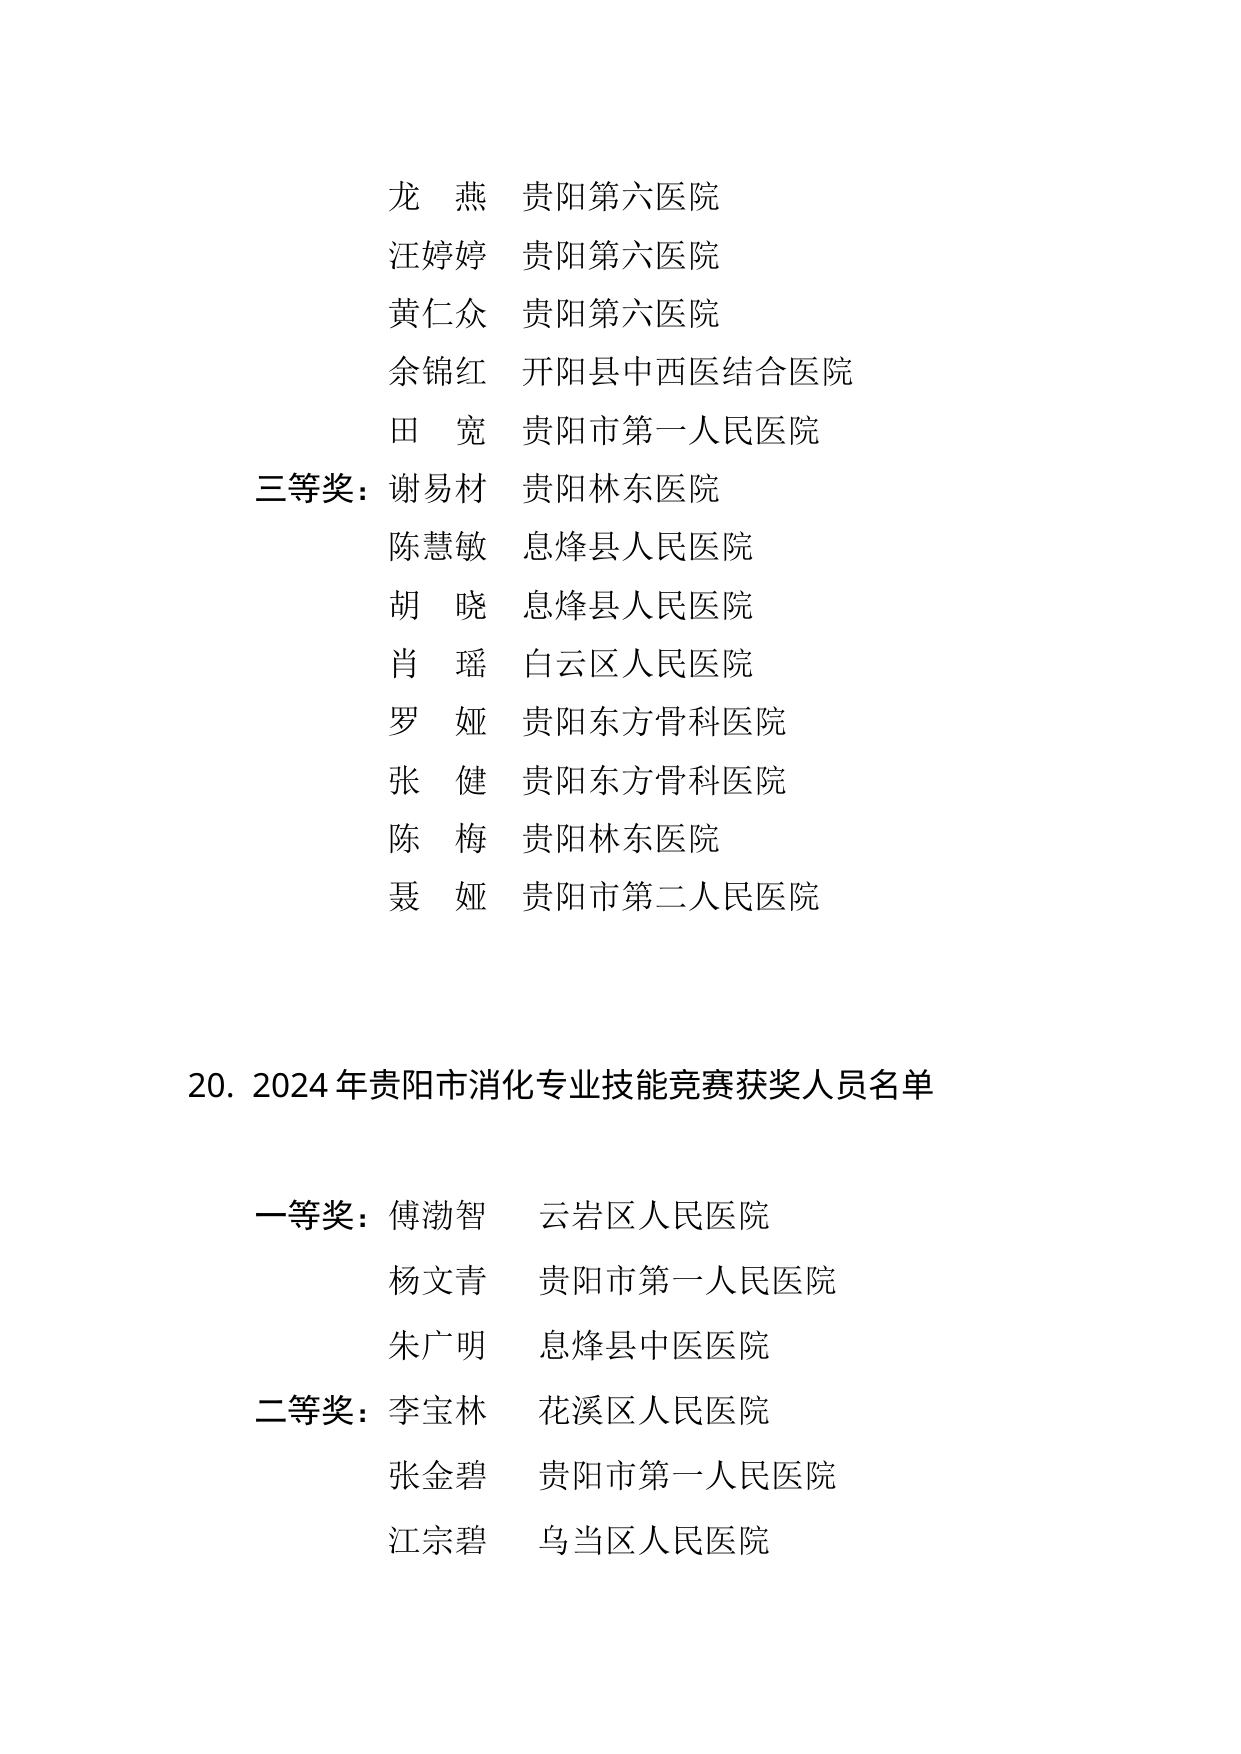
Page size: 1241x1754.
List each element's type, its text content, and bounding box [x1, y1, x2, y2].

text 黄仁众 贵阳第六医院 [187, 279, 1053, 337]
text 余锦红 开阳县中西医结合医院 [187, 337, 1053, 395]
text 聂 娅 贵阳市第二人民医院 [187, 862, 1053, 920]
text 江宗碧 乌当区人民医院 [187, 1505, 1053, 1570]
text 张金碧 贵阳市第一人民医院 [187, 1440, 1053, 1505]
text 杨文青 贵阳市第一人民医院 [187, 1245, 1053, 1310]
text 田 宽 贵阳市第一人民医院 [187, 395, 1053, 454]
text 二等奖：李宝林 花溪区人民医院 [187, 1375, 1053, 1440]
text 陈慧敏 息烽县人民医院 [187, 512, 1053, 570]
text 罗 娅 贵阳东方骨科医院 [187, 687, 1053, 745]
text 胡 晓 息烽县人民医院 [187, 570, 1053, 629]
text 朱广明 息烽县中医医院 [187, 1310, 1053, 1375]
text 陈 梅 贵阳林东医院 [187, 804, 1053, 862]
text 一等奖：傅渤智 云岩区人民医院 [187, 1180, 1053, 1245]
text 汪婷婷 贵阳第六医院 [187, 220, 1053, 279]
text 龙 燕 贵阳第六医院 [187, 162, 1053, 220]
text 肖 瑶 白云区人民医院 [187, 629, 1053, 687]
list 20. 2024年贵阳市消化专业技能竞赛获奖人员名单 [187, 1050, 1053, 1115]
text 三等奖：谢易材 贵阳林东医院 [187, 454, 1053, 512]
text 张 健 贵阳东方骨科医院 [187, 745, 1053, 804]
